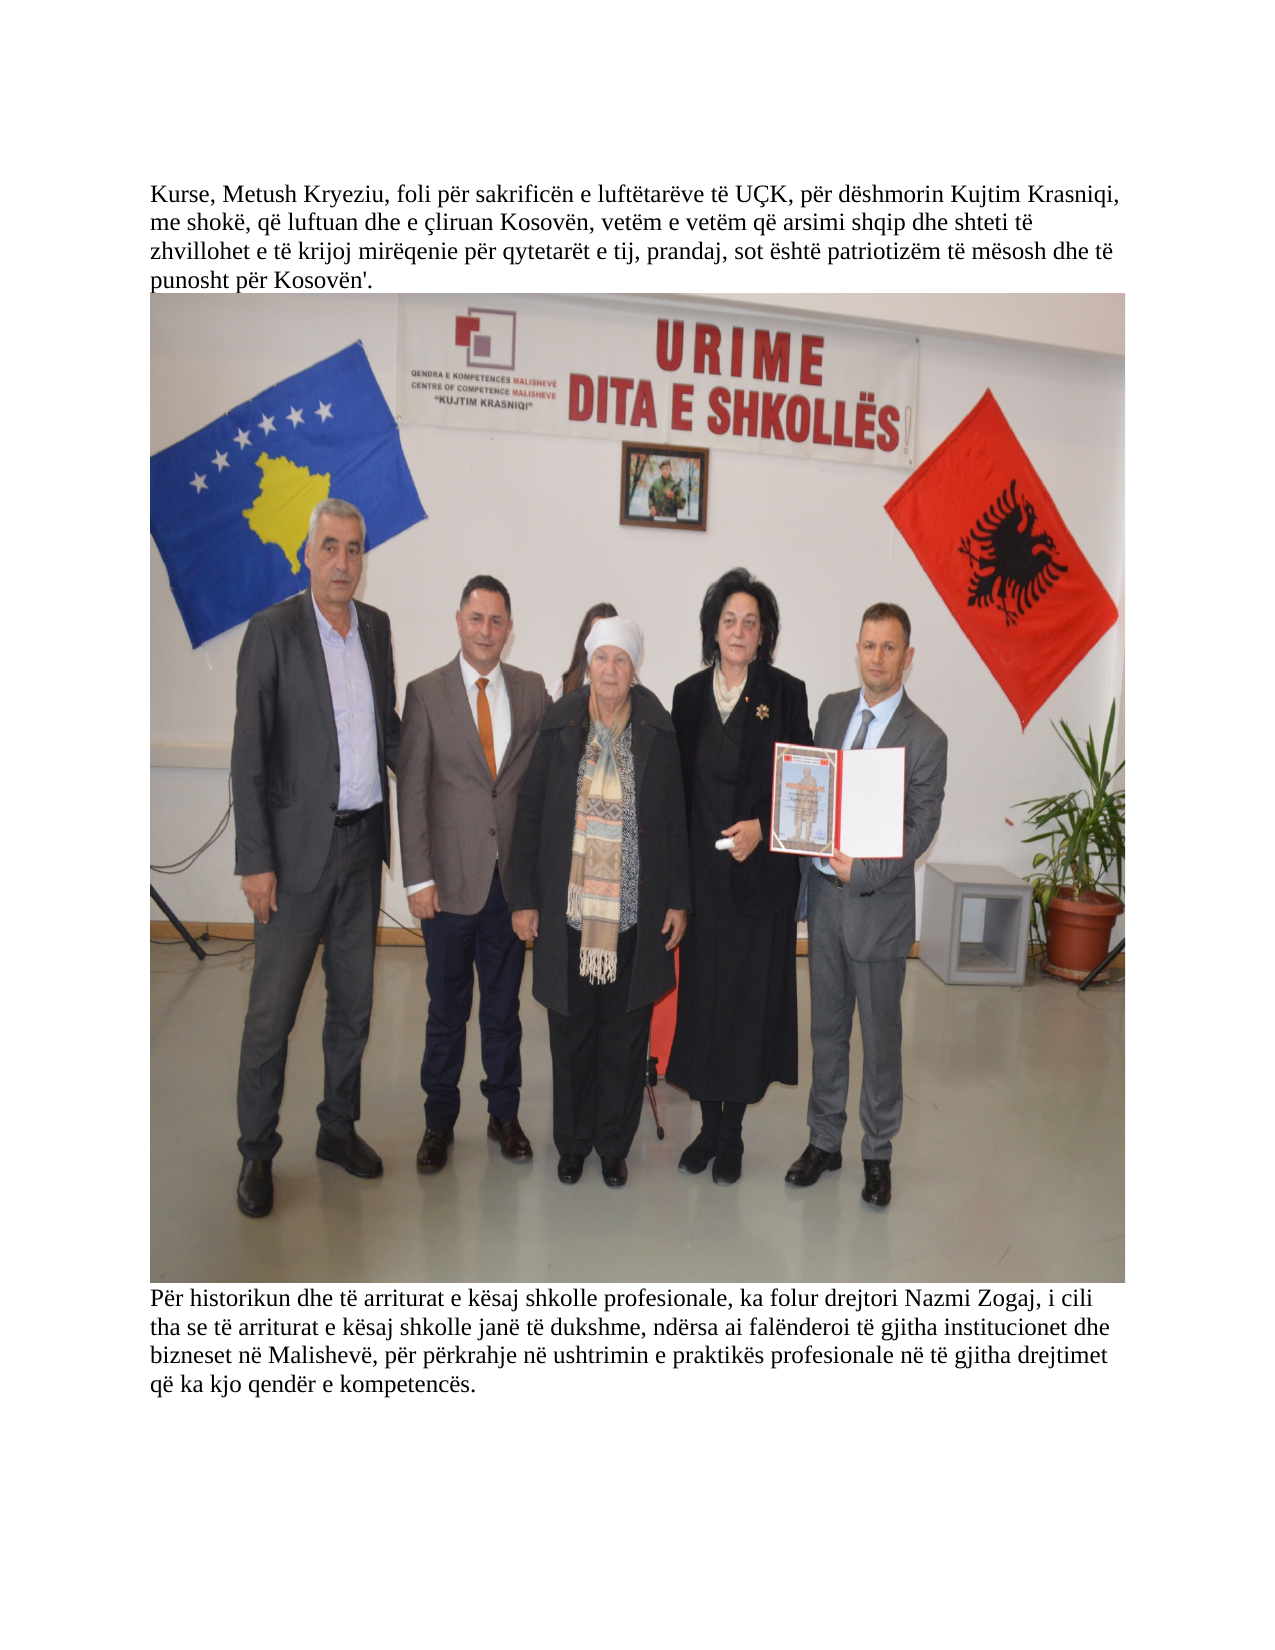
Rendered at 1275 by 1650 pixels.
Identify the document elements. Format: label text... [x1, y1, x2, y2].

picture [150, 293, 1125, 1283]
text Kurse, Metush Kryeziu, foli për sakrificën e luftëtarëve të UÇK, për dëshmorin Kujtim Krasniqi, me shokë, që luftuan dhe e çliruan Kosovën, vetëm e vetëm që arsimi shqip dhe shteti të zhvillohet e të krijoj mirëqenie për qytetarët e tij, prandaj, sot është patriotizëm të mësosh dhe të punosht për Kosovën'. [150, 179, 1125, 293]
text Për historikun dhe të arriturat e kësaj shkolle profesionale, ka folur drejtori Nazmi Zogaj, i cili tha se të arriturat e kësaj shkolle janë të dukshme, ndërsa ai falënderoi të gjitha institucionet dhe bizneset në Malishevë, për përkrahje në ushtrimin e praktikës profesionale në të gjitha drejtimet që ka kjo qendër e kompetencës. [150, 1283, 1125, 1398]
